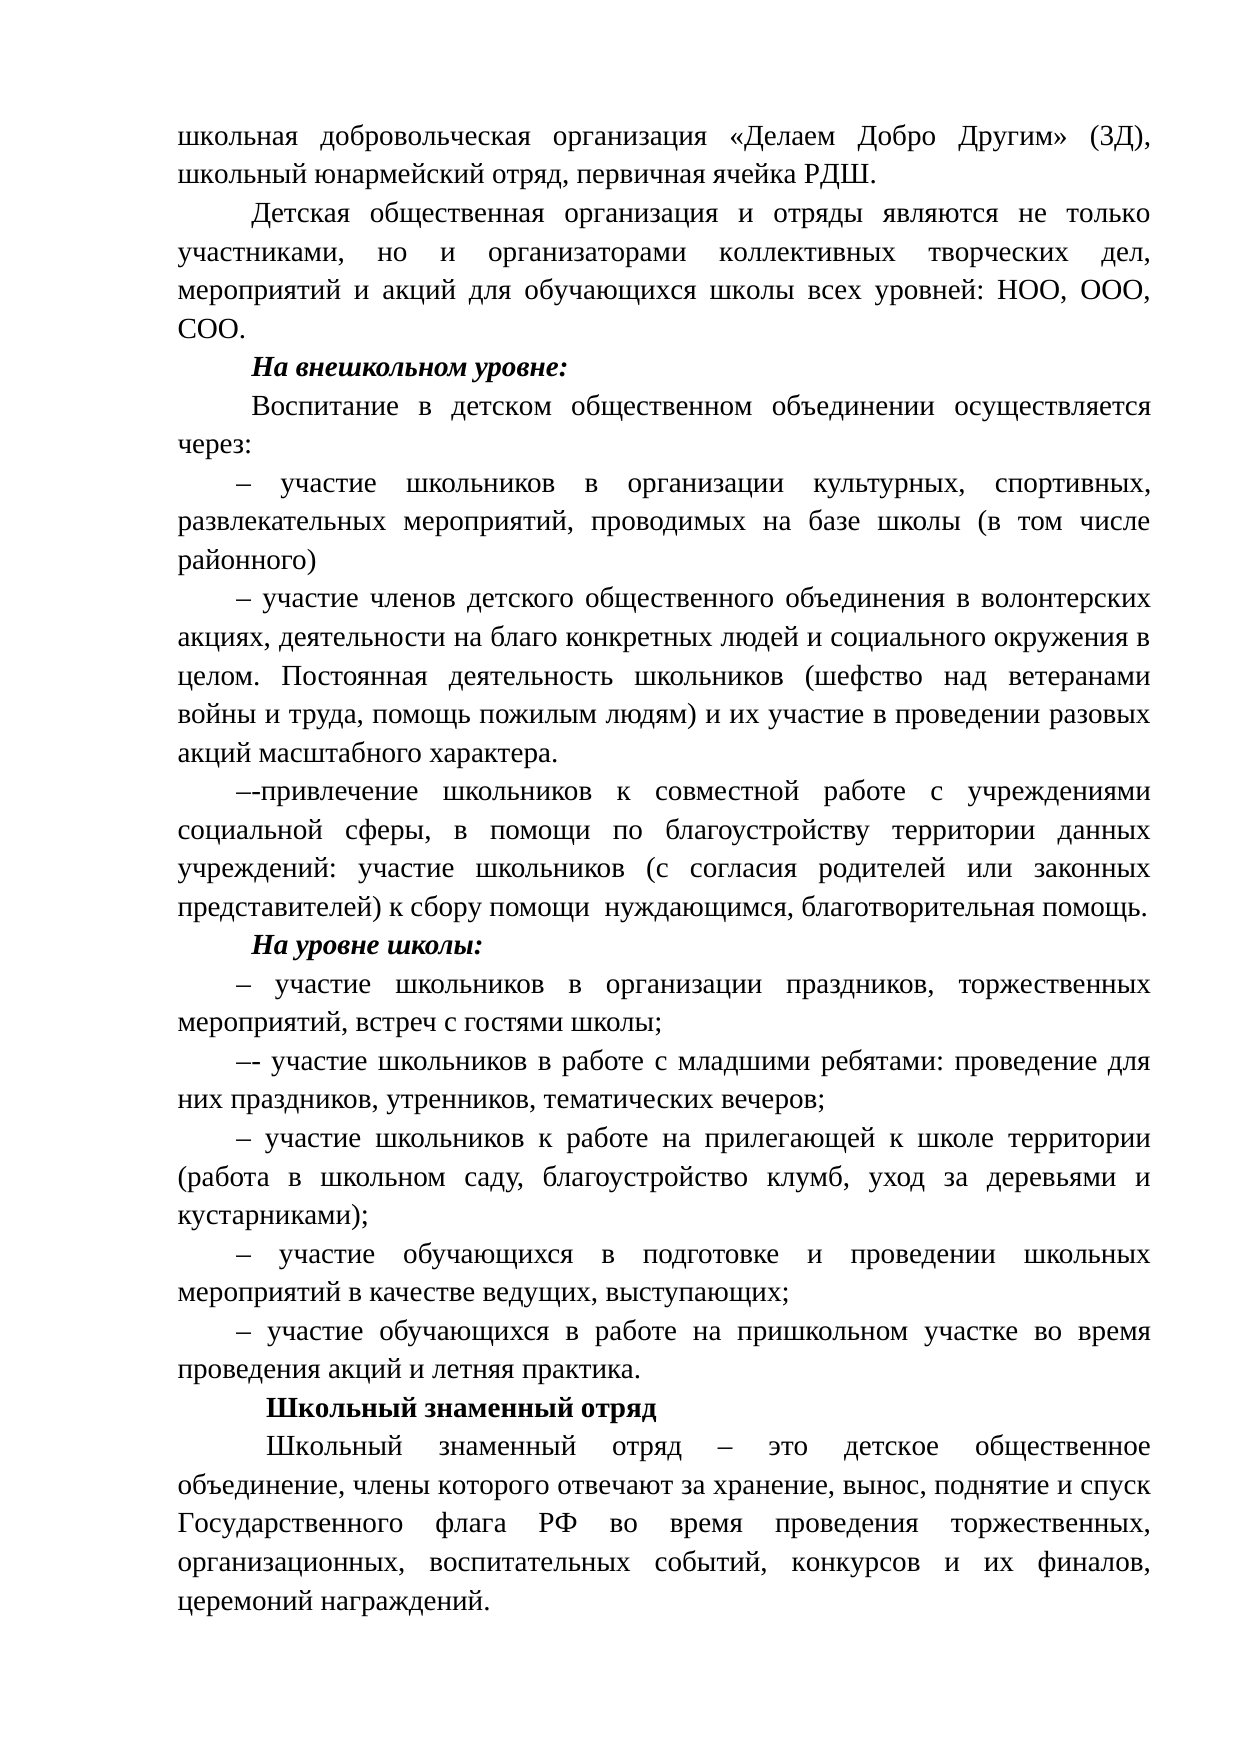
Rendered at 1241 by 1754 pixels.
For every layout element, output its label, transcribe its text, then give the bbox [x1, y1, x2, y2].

list участие обучающихся в подготовке и проведении школьных мероприятий в качестве ведущих, выступающих; [177, 1236, 1152, 1308]
list участие обучающихся в работе на пришкольном участке во время проведения акций и летняя практика. [177, 1313, 1152, 1385]
text На уровне школы: [177, 927, 1152, 961]
text Детская общественная организация и отряды являются не только участниками, но и организаторами коллективных творческих дел, мероприятий и акций для обучающихся школы всех уровней: НОО, ООО, СОО. [177, 195, 1152, 344]
list участие школьников к работе на прилегающей к школе территории (работа в школьном саду, благоустройство клумб, уход за деревьями и кустарниками); [177, 1120, 1152, 1231]
list участие школьников в организации праздников, торжественных мероприятий, встреч с гостями школы; [177, 966, 1152, 1038]
list - участие школьников в работе с младшими ребятами: проведение для них праздников, утренников, тематических вечеров; [177, 1043, 1152, 1115]
text Школьный знаменный отряд – это детское общественное объединение, члены которого отвечают за хранение, вынос, поднятие и спуск Государственного флага РФ во время проведения торжественных, организационных, воспитательных событий, конкурсов и их финалов, церемоний награждений. [177, 1428, 1152, 1616]
text Воспитание в детском общественном объединении осуществляется через: [177, 388, 1152, 460]
list участие членов детского общественного объединения в волонтерских акциях, деятельности на благо конкретных людей и социального окружения в целом. Постоянная деятельность школьников (шефство над ветеранами войны и труда, помощь пожилым людям) и их участие в проведении разовых акций масштабного характера. [177, 581, 1152, 768]
list участие школьников в организации культурных, спортивных, развлекательных мероприятий, проводимых на базе школы (в том числе районного) [177, 465, 1152, 576]
text На внешкольном уровне: [177, 349, 1152, 383]
list -привлечение школьников к совместной работе с учреждениями социальной сферы, в помощи по благоустройству территории данных учреждений: участие школьников (с согласия родителей или законных представителей) к сбору помощи нуждающимся, благотворительная помощь. [177, 773, 1152, 922]
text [177, 118, 1152, 190]
text Школьный знаменный отряд [177, 1390, 1152, 1423]
